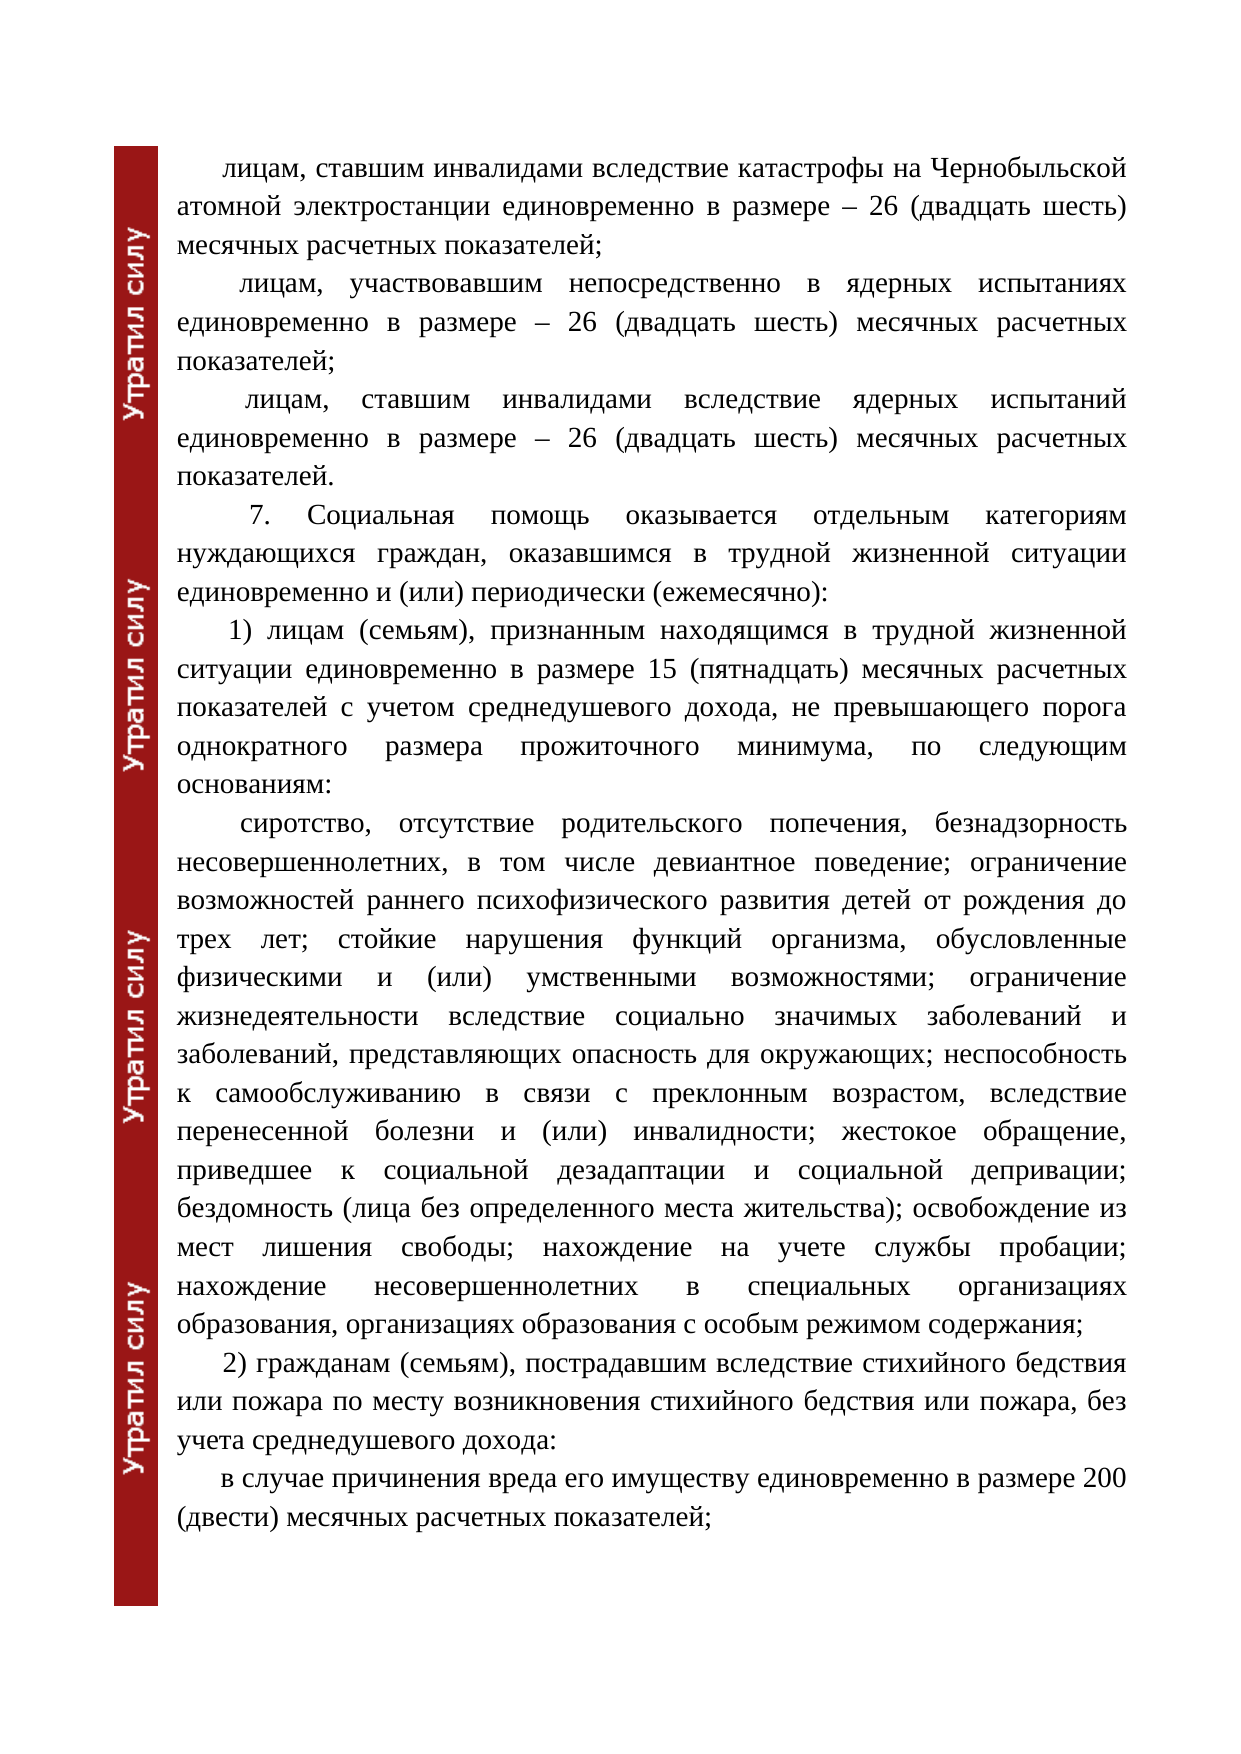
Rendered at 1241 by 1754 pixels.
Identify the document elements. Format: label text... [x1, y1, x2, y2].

text лицам, участвовавшим непосредственно в ядерных испытаниях единовременно в размере – 26 (двадцать шесть) месячных расчетных показателей; [112, 266, 1128, 376]
text 7. Социальная помощь оказывается отдельным категориям нуждающихся граждан, оказавшимся в трудной жизненной ситуации единовременно и (или) периодически (ежемесячно): [112, 497, 1128, 607]
text 1) лицам (семьям), признанным находящимся в трудной жизненной ситуации единовременно в размере 15 (пятнадцать) месячных расчетных показателей с учетом среднедушевого дохода, не превышающего порога однократного размера прожиточного минимума, по следующим основаниям: [112, 612, 1128, 800]
picture [114, 376, 158, 381]
picture [114, 607, 158, 612]
text 2) гражданам (семьям), пострадавшим вследствие стихийного бедствия или пожара по месту возникновения стихийного бедствия или пожара, без учета среднедушевого дохода: [112, 1345, 1128, 1455]
picture [114, 1532, 158, 1606]
picture [114, 1455, 158, 1460]
picture [114, 800, 158, 805]
text лицам, ставшим инвалидами вследствие ядерных испытаний единовременно в размере – 26 (двадцать шесть) месячных расчетных показателей. [112, 381, 1128, 492]
picture [114, 261, 158, 266]
picture [114, 492, 158, 497]
text в случае причинения вреда его имуществу единовременно в размере 200 (двести) месячных расчетных показателей; [112, 1460, 1128, 1532]
picture [114, 146, 158, 150]
text сиротство, отсутствие родительского попечения, безнадзорность несовершеннолетних, в том числе девиантное поведение; ограничение возможностей раннего психофизического развития детей от рождения до трех лет; стойкие нарушения функций организма, обусловленные физическими и (или) умственными возможностями; ограничение жизнедеятельности вследствие социально значимых заболеваний и заболеваний, представляющих опасность для окружающих; неспособность к самообслуживанию в связи с преклонным возрастом, вследствие перенесенной болезни и (или) инвалидности; жестокое обращение, приведшее к социальной дезадаптации и социальной депривации; бездомность (лица без определенного места жительства); освобождение из мест лишения свободы; нахождение на учете службы пробации; нахождение несовершеннолетних в специальных организациях образования, организациях образования с особым режимом содержания; [112, 805, 1128, 1340]
text лицам, ставшим инвалидами вследствие катастрофы на Чернобыльской атомной электростанции единовременно в размере – 26 (двадцать шесть) месячных расчетных показателей; [112, 150, 1128, 261]
picture [114, 1340, 158, 1345]
